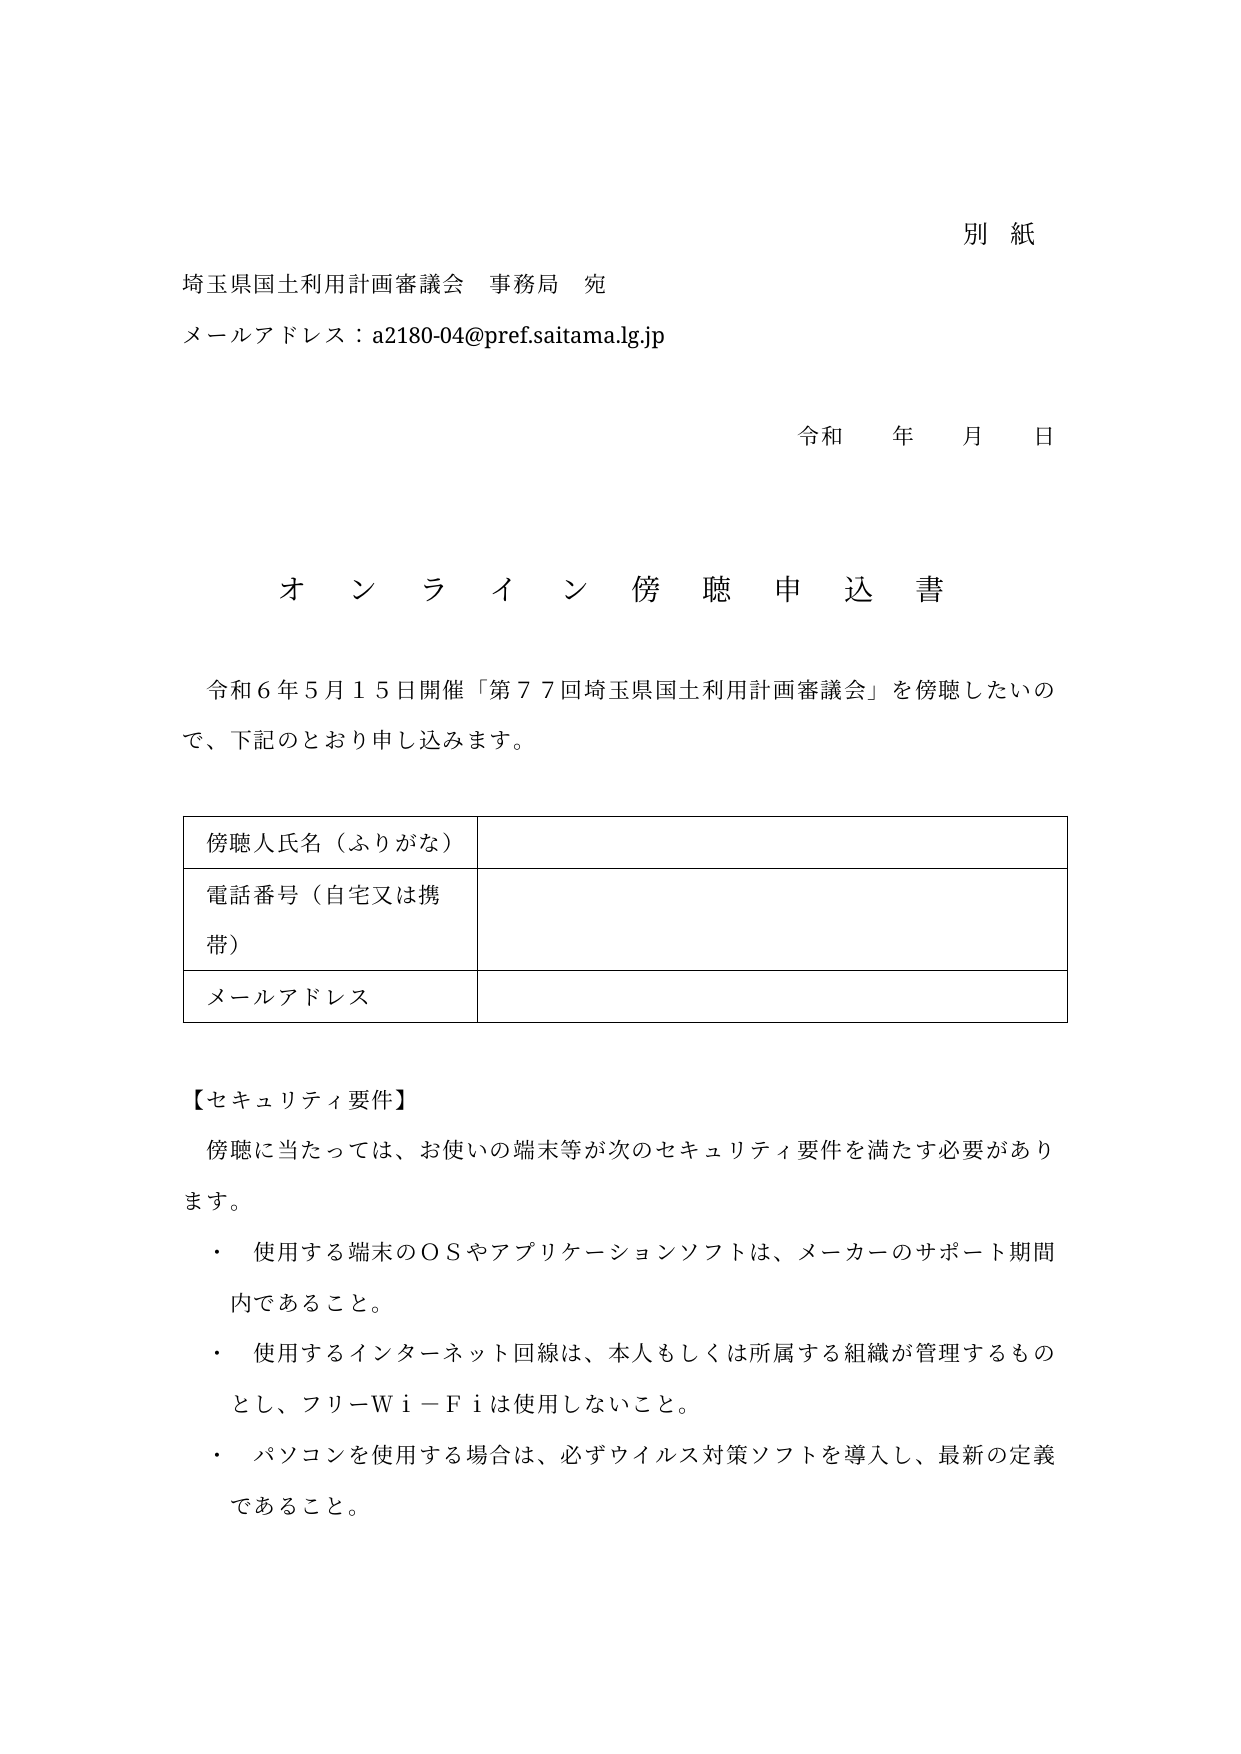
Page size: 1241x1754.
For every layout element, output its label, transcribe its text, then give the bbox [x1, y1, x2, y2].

text 令和６年５月１５日開催「第７７回埼玉県国土利用計画審議会」を傍聴したいので、下記のとおり申し込みます。 [183, 663, 1057, 765]
text 埼玉県国土利用計画審議会 事務局 宛 [183, 258, 1057, 308]
table_header [478, 817, 1067, 867]
text 別紙 [183, 207, 1057, 258]
text オ ン ラ イ ン 傍 聴 申 込 書 [183, 562, 1057, 613]
table_cell [478, 869, 1067, 970]
text 令和 年 月 日 [183, 410, 1057, 461]
text 傍聴に当たっては、お使いの端末等が次のセキュリティ要件を満たす必要があります。 [183, 1124, 1057, 1226]
table_cell メールアドレス [184, 971, 477, 1022]
text ・ 使用するインターネット回線は、本人もしくは所属する組織が管理するものとし、フリーＷｉ－Ｆｉは使用しないこと。 [183, 1327, 1057, 1428]
text 【セキュリティ要件】 [183, 1073, 1057, 1124]
table_header 傍聴人氏名（ふりがな） [184, 817, 477, 867]
table_cell 電話番号（自宅又は携帯） [184, 869, 477, 970]
table_cell [478, 971, 1067, 1022]
text メールアドレス：a2180-04@pref.saitama.lg.jp [183, 308, 1057, 359]
text ・ パソコンを使用する場合は、必ずウイルス対策ソフトを導入し、最新の定義であること。 [183, 1428, 1057, 1530]
text ・ 使用する端末のＯＳやアプリケーションソフトは、メーカーのサポート期間内であること。 [183, 1226, 1057, 1327]
